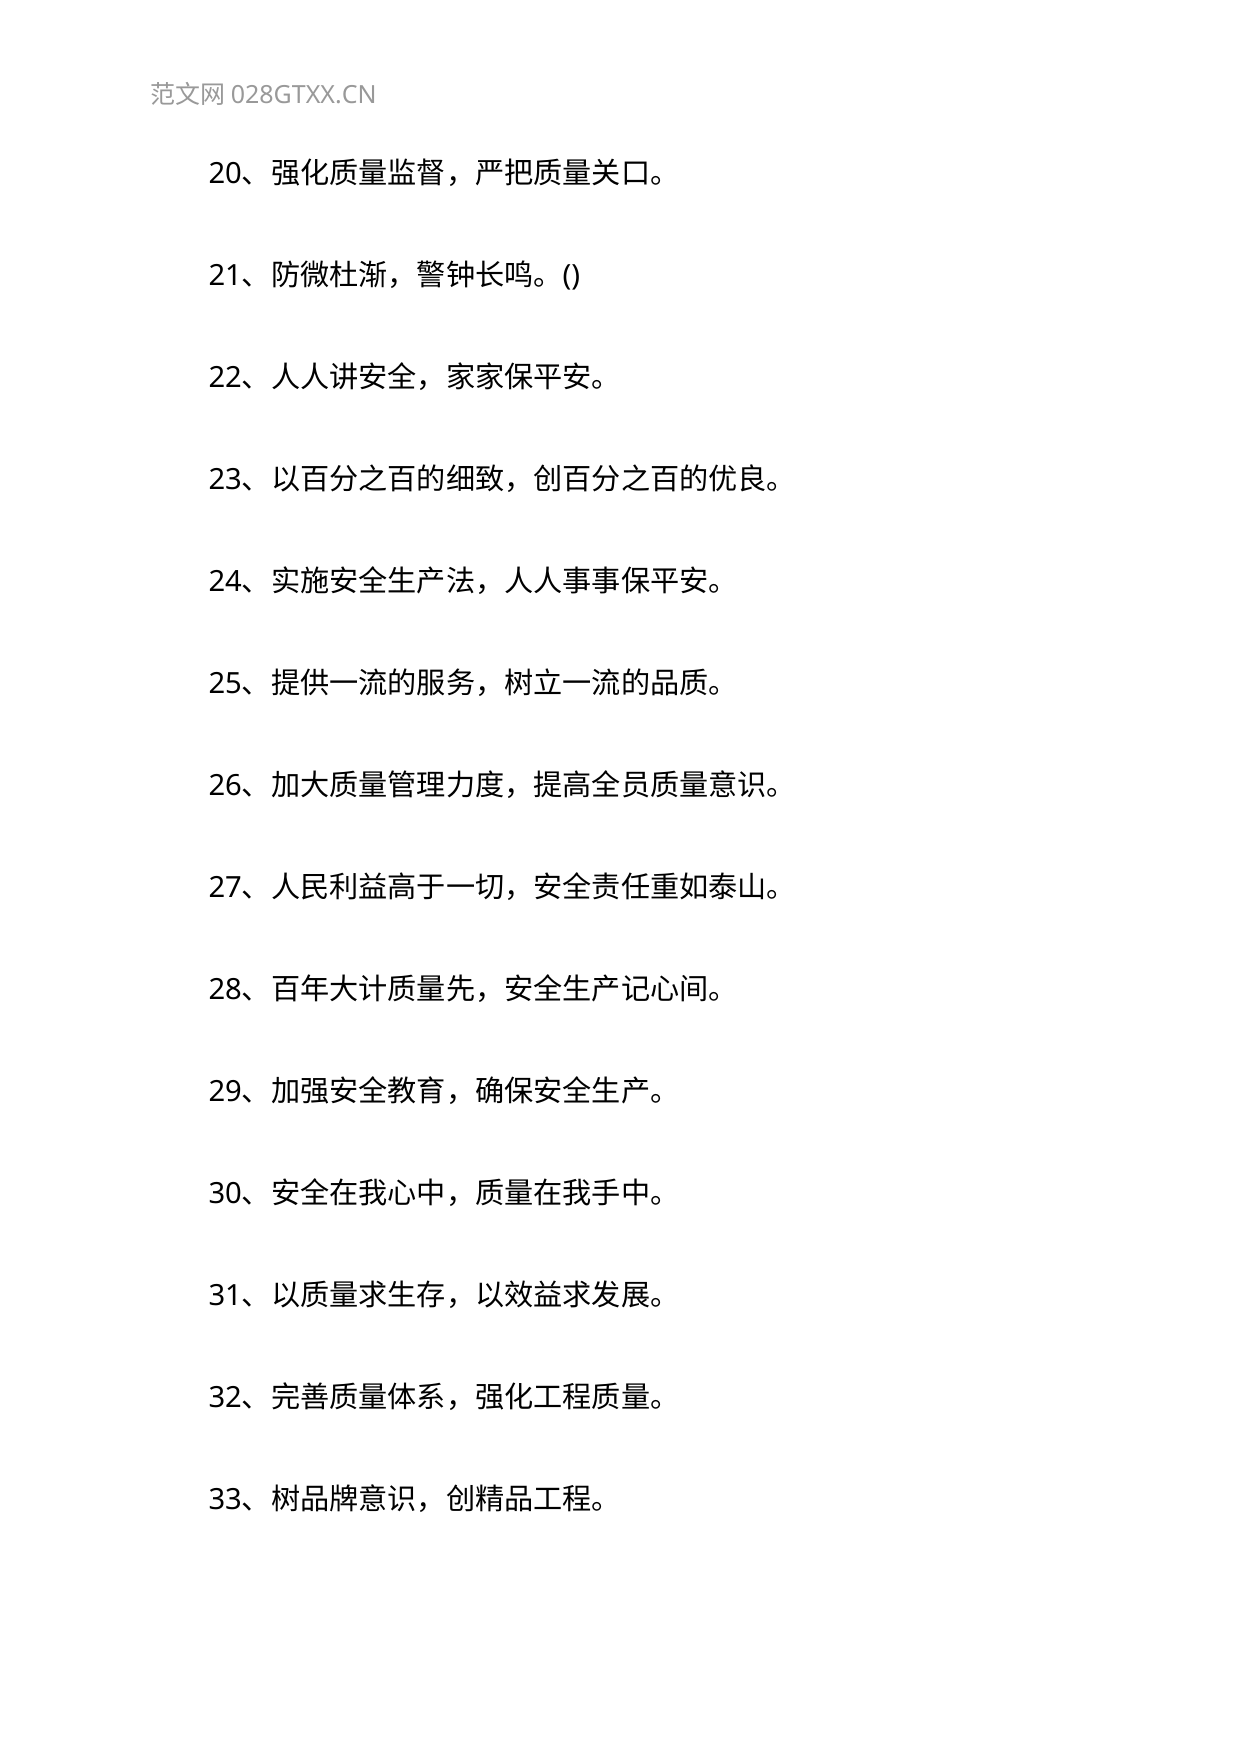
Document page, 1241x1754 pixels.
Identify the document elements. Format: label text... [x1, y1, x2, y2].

text 25、提供一流的服务，树立一流的品质。 [150, 660, 1090, 702]
text 27、人民利益高于一切，安全责任重如泰山。 [150, 864, 1090, 906]
text 26、加大质量管理力度，提高全员质量意识。 [150, 762, 1090, 804]
text 33、树品牌意识，创精品工程。 [150, 1476, 1090, 1518]
text 20、强化质量监督，严把质量关口。 [150, 150, 1090, 192]
text 21、防微杜渐，警钟长鸣。() [150, 252, 1090, 294]
text 23、以百分之百的细致，创百分之百的优良。 [150, 456, 1090, 498]
text 28、百年大计质量先，安全生产记心间。 [150, 966, 1090, 1008]
text 31、以质量求生存，以效益求发展。 [150, 1272, 1090, 1314]
text 24、实施安全生产法，人人事事保平安。 [150, 558, 1090, 600]
text 29、加强安全教育，确保安全生产。 [150, 1068, 1090, 1110]
text 30、安全在我心中，质量在我手中。 [150, 1170, 1090, 1212]
text 32、完善质量体系，强化工程质量。 [150, 1374, 1090, 1416]
text 22、人人讲安全，家家保平安。 [150, 354, 1090, 396]
